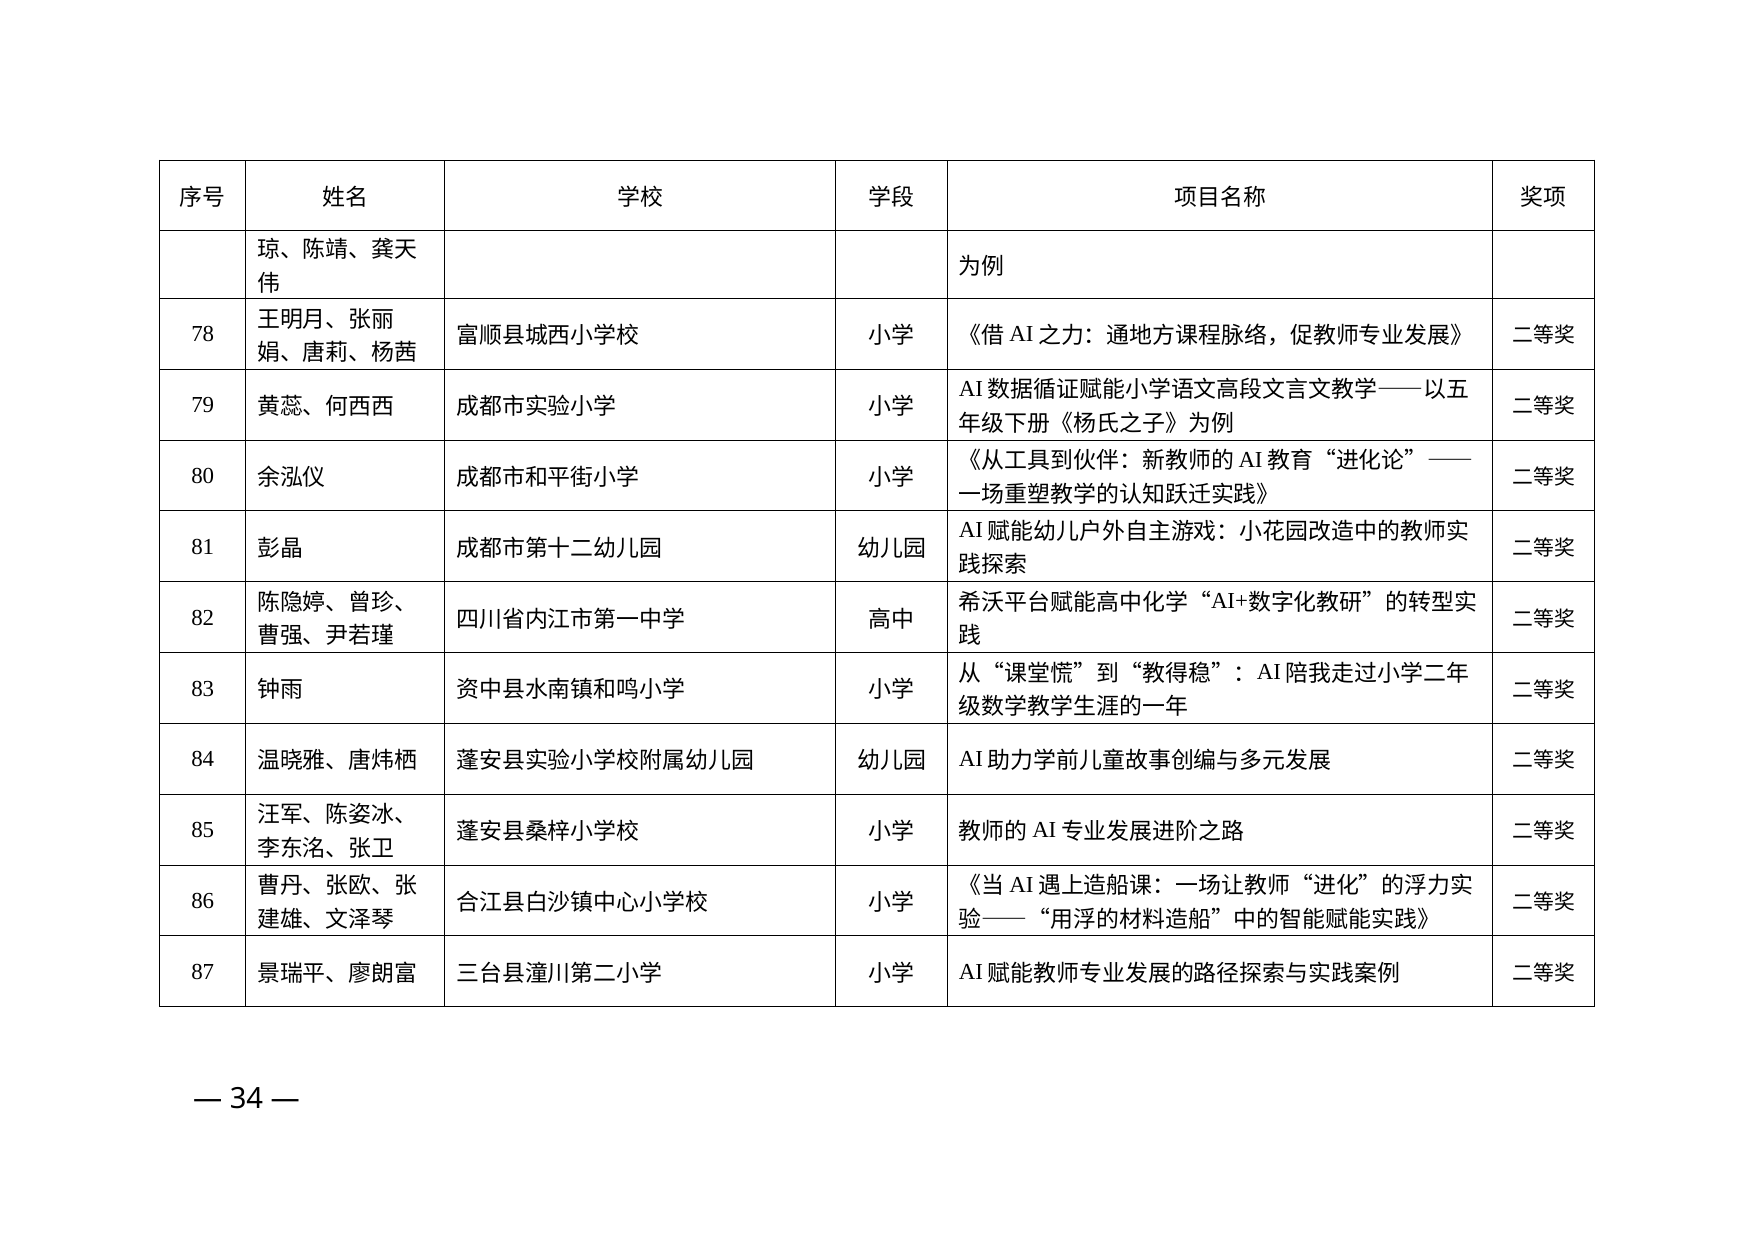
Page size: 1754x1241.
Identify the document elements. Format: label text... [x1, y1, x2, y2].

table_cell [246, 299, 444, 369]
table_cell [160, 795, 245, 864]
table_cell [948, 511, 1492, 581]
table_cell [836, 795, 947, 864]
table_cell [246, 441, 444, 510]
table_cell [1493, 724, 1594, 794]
table_header 学段 [836, 161, 947, 230]
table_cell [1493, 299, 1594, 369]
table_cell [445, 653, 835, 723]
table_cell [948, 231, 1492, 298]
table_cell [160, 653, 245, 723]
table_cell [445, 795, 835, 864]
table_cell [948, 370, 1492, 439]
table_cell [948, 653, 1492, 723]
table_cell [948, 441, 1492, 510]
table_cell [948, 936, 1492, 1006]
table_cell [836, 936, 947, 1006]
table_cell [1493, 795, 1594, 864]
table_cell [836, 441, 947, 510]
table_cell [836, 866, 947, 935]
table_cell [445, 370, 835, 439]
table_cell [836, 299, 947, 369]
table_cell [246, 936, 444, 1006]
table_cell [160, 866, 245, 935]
table_header 奖项 [1493, 161, 1594, 230]
table_header 项目名称 [948, 161, 1492, 230]
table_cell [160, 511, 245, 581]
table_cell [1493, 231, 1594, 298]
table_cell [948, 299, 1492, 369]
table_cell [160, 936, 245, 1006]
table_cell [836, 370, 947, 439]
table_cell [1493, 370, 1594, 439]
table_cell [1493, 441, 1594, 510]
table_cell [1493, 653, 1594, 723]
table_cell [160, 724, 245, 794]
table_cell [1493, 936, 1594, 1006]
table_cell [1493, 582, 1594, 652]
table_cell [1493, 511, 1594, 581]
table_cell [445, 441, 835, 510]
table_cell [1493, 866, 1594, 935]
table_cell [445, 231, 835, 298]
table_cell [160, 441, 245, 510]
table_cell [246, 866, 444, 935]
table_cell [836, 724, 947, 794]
table_header 学校 [445, 161, 835, 230]
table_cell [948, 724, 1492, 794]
table_header 序号 [160, 161, 245, 230]
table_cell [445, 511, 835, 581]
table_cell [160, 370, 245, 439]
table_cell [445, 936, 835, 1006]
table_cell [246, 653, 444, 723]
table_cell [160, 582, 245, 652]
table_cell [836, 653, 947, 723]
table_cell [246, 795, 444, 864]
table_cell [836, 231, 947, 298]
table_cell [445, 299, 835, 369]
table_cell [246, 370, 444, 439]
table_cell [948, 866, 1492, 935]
table_header 姓名 [246, 161, 444, 230]
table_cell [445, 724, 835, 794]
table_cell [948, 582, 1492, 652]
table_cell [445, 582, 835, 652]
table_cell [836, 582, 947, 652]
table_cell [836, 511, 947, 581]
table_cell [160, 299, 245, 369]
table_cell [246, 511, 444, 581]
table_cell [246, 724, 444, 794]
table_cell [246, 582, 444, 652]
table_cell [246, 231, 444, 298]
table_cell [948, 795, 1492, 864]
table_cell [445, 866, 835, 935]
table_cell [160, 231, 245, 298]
